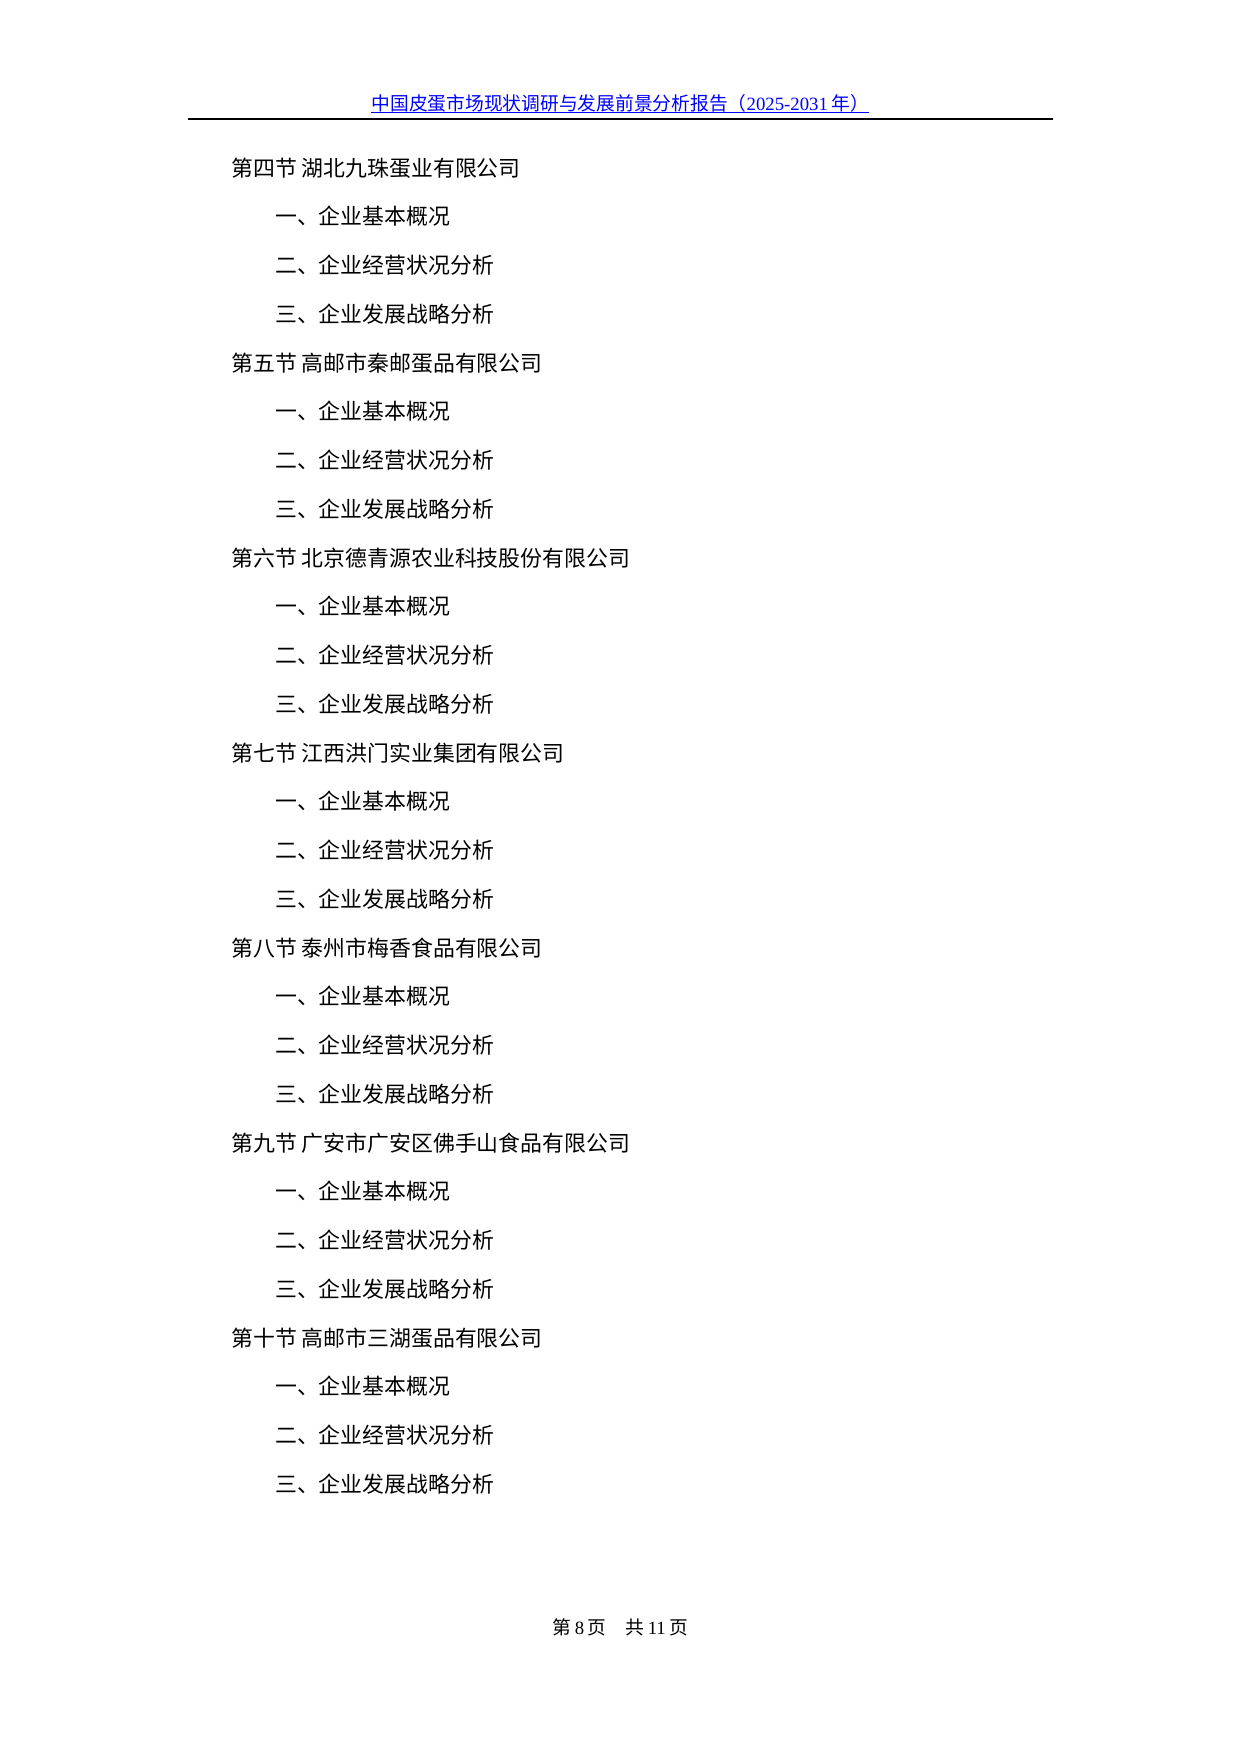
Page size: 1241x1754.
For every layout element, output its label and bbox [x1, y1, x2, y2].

text [187, 150, 1053, 1499]
